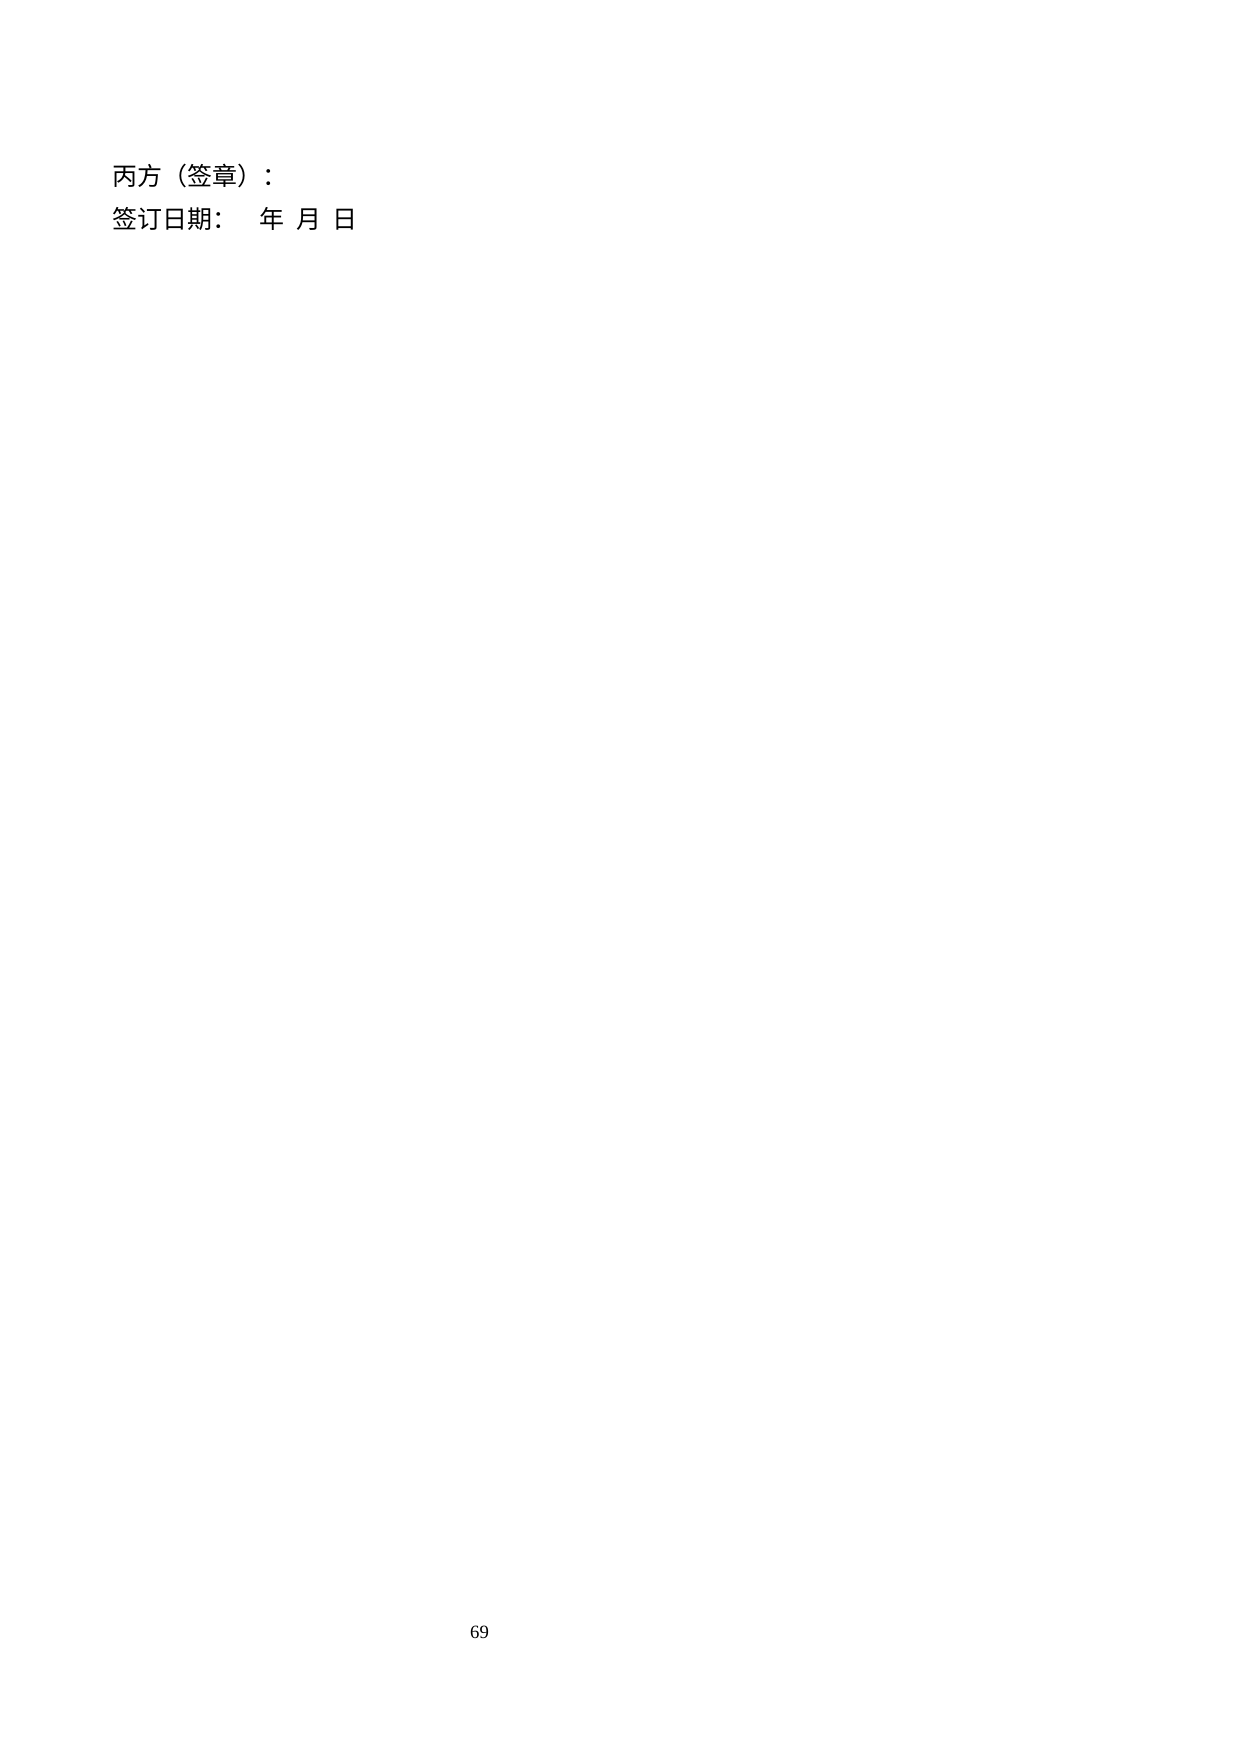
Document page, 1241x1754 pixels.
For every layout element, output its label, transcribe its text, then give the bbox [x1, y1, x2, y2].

text 丙方（签章）： [112, 150, 1128, 194]
text 签订日期： 年 月 日 [112, 194, 1128, 237]
